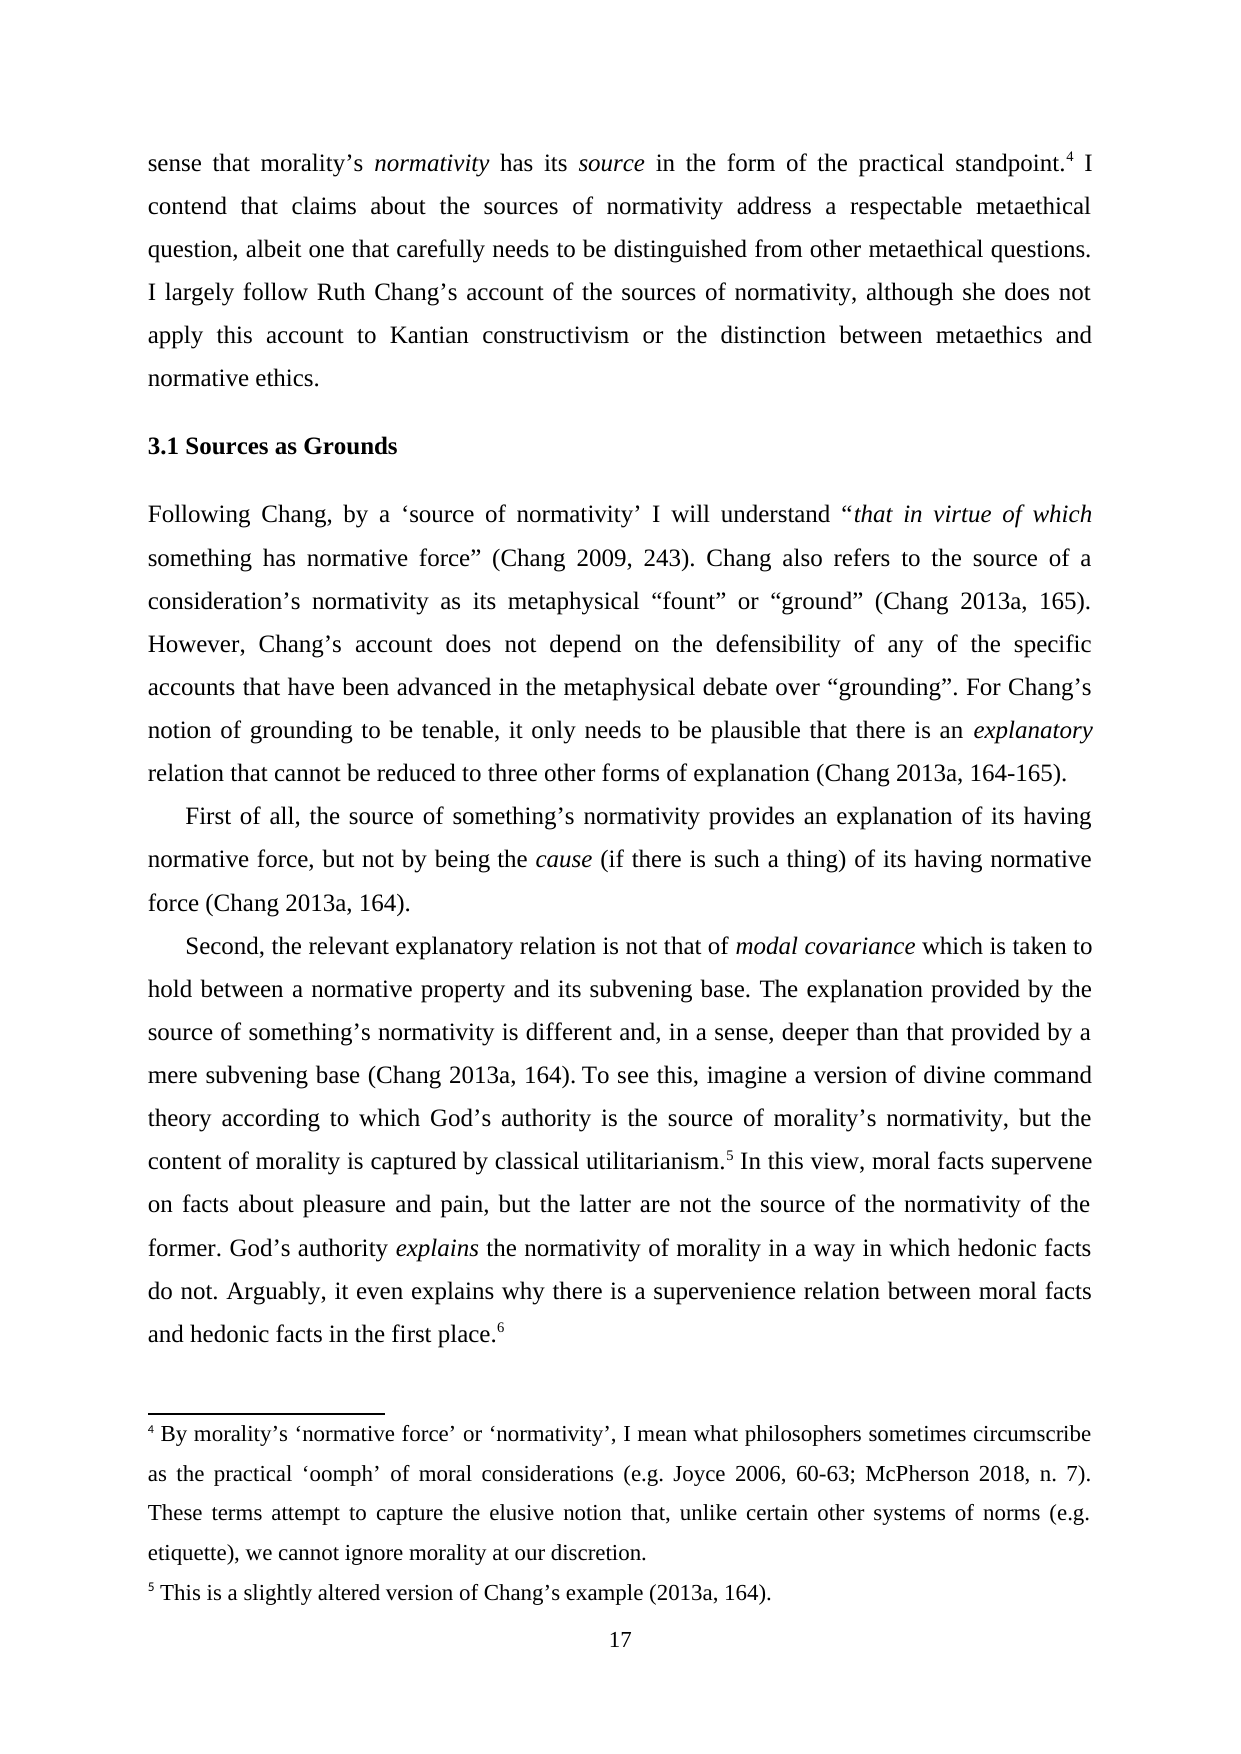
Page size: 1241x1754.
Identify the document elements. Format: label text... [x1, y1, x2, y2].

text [148, 148, 1093, 392]
text First of all, the source of something’s normativity provides an explanation of its having normative force, but not by being the cause (if there is such a thing) of its having normative force (Chang 2013a, 164). [148, 801, 1093, 916]
text Following Chang, by a ‘source of normativity’ I will understand “that in virtue of which something has normative force” (Chang 2009, 243). Chang also refers to the source of a consideration’s normativity as its metaphysical “fount” or “ground” (Chang 2013a, 165). However, Chang’s account does not depend on the defensibility of any of the specific accounts that have been advanced in the metaphysical debate over “grounding”. For Chang’s notion of grounding to be tenable, it only needs to be plausible that there is an explanatory relation that cannot be reduced to three other forms of explanation (Chang 2013a, 164-165). [148, 499, 1093, 787]
text Second, the relevant explanatory relation is not that of modal covariance which is taken to hold between a normative property and its subvening base. The explanation provided by the source of something’s normativity is different and, in a sense, deeper than that provided by a mere subvening base (Chang 2013a, 164). To see this, imagine a version of divine command theory according to which God’s authority is the source of morality’s normativity, but the content of morality is captured by classical utilitarianism. In this view, moral facts supervene on facts about pleasure and pain, but the latter are not the source of the normativity of the former. God’s authority explains the normativity of morality in a way in which hedonic facts do not. Arguably, it even explains why there is a supervenience relation between moral facts and hedonic facts in the first place. [148, 931, 1093, 1348]
subtitle 3.1 Sources as Grounds [148, 431, 1093, 460]
